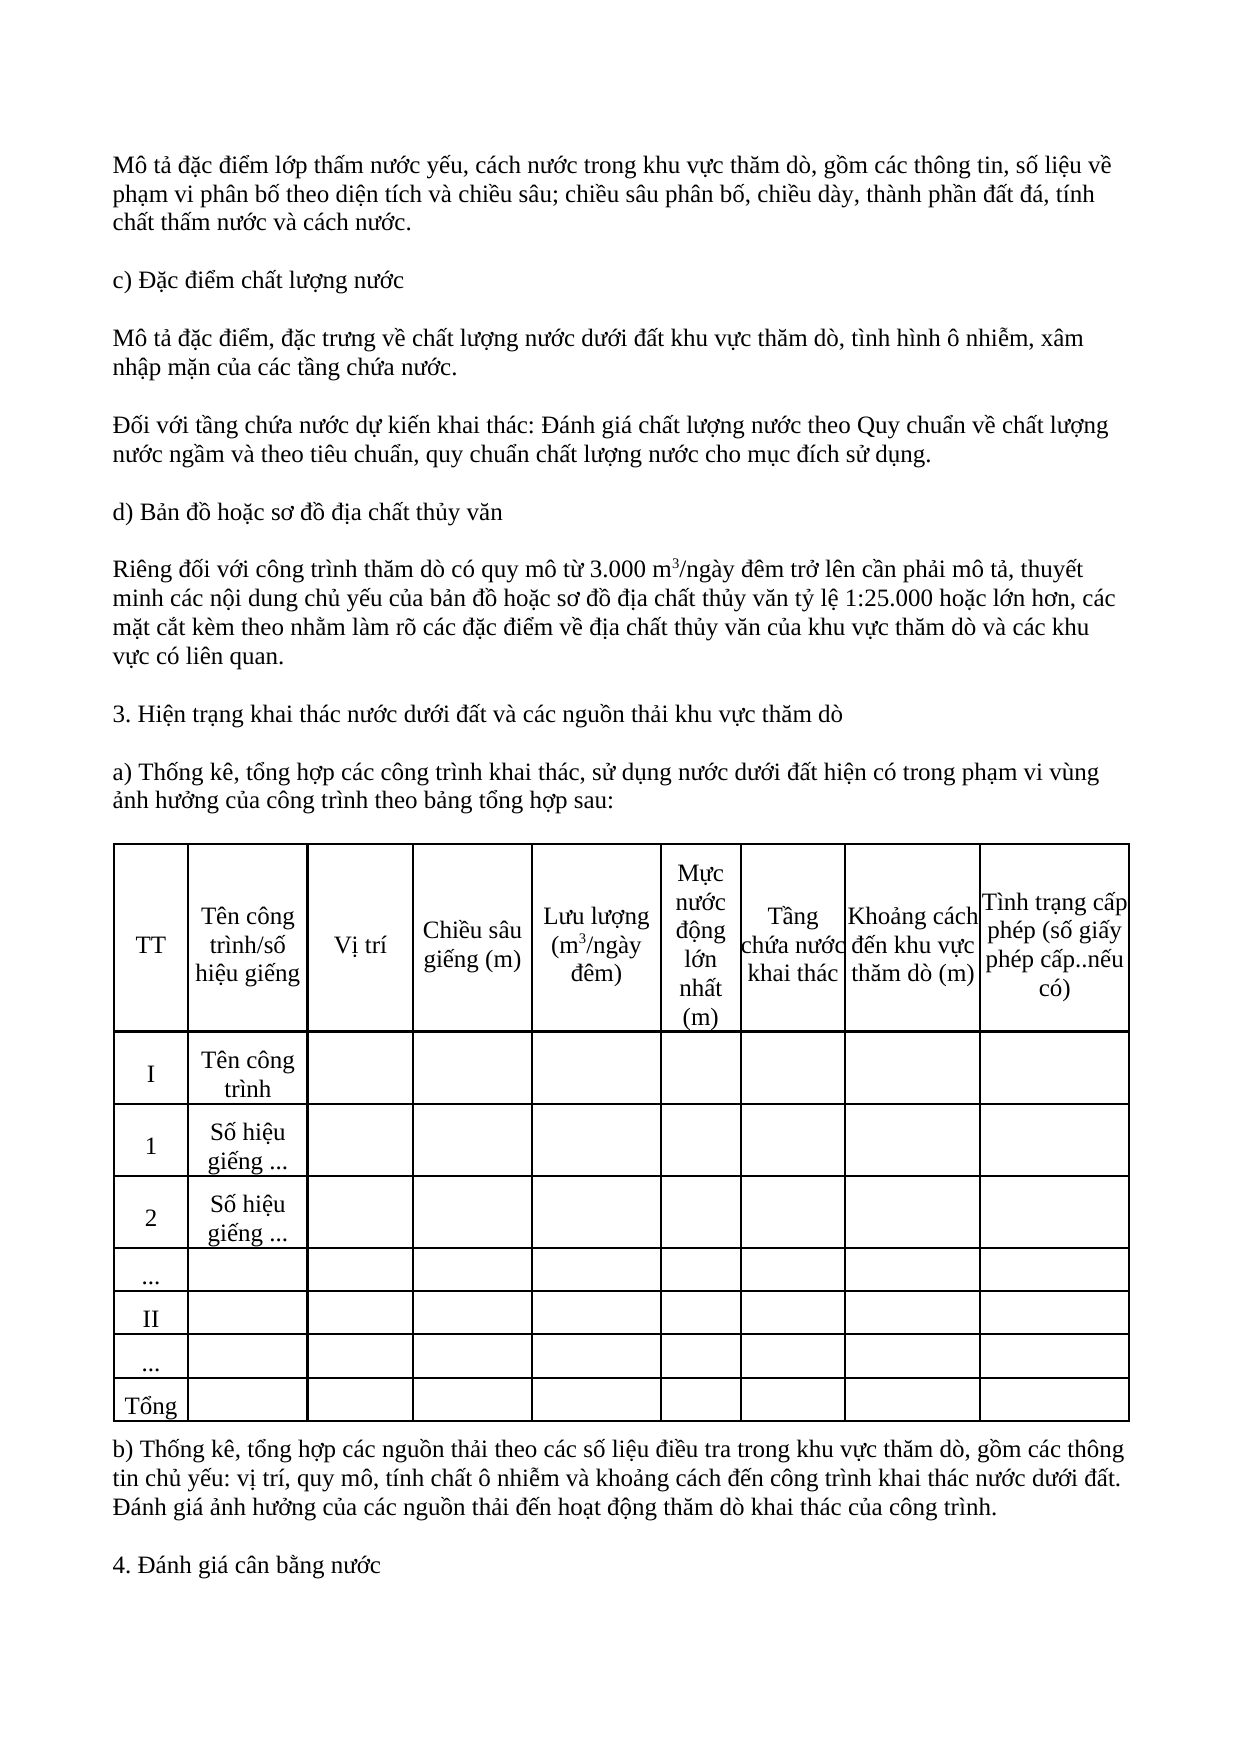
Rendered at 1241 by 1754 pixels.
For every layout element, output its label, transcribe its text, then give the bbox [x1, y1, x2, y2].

table_header Vị trí [309, 845, 412, 1030]
table_cell [846, 1033, 979, 1102]
table_cell [742, 1292, 844, 1333]
text c) Đặc điểm chất lượng nước [112, 265, 1128, 294]
table_cell Tên công trình [189, 1033, 306, 1102]
text Mô tả đặc điểm lớp thấm nước yếu, cách nước trong khu vực thăm dò, gồm các thông tin, số liệu về phạm vi phân bố theo diện tích và chiều sâu; chiều sâu phân bố, chiều dày, thành phần đất đá, tính chất thấm nước và cách nước. [112, 150, 1128, 236]
table_cell [309, 1379, 412, 1420]
table_cell [662, 1292, 740, 1333]
text Mô tả đặc điểm, đặc trưng về chất lượng nước dưới đất khu vực thăm dò, tình hình ô nhiễm, xâm nhập mặn của các tầng chứa nước. [112, 323, 1128, 381]
table_cell [309, 1177, 412, 1247]
table_cell ... [115, 1249, 187, 1290]
table_cell [533, 1033, 660, 1102]
table_cell [533, 1105, 660, 1174]
table_cell [533, 1379, 660, 1420]
table_cell [662, 1033, 740, 1102]
table_cell [742, 1249, 844, 1290]
table_cell 1 [115, 1105, 187, 1174]
text 3. Hiện trạng khai thác nước dưới đất và các nguồn thải khu vực thăm dò [112, 699, 1128, 727]
table_cell [189, 1335, 306, 1377]
table_cell [846, 1379, 979, 1420]
table_cell [533, 1335, 660, 1377]
table_header Tình trạng cấp phép (số giấy phép cấp..nếu có) [981, 845, 1128, 1030]
table_header Tên công trình/số hiệu giếng [189, 845, 306, 1030]
table_header Khoảng cách đến khu vực thăm dò (m) [846, 845, 979, 1030]
table_cell [662, 1249, 740, 1290]
text b) Thống kê, tổng hợp các nguồn thải theo các số liệu điều tra trong khu vực thăm dò, gồm các thông tin chủ yếu: vị trí, quy mô, tính chất ô nhiễm và khoảng cách đến công trình khai thác nước dưới đất. Đánh giá ảnh hưởng của các nguồn thải đến hoạt động thăm dò khai thác của công trình. [112, 1434, 1128, 1521]
table_cell [981, 1292, 1128, 1333]
table_cell Số hiệu giếng ... [189, 1105, 306, 1174]
table_header Chiều sâu giếng (m) [414, 845, 531, 1030]
table_cell [414, 1177, 531, 1247]
text d) Bản đồ hoặc sơ đồ địa chất thủy văn [112, 497, 1128, 525]
table_cell I [115, 1033, 187, 1102]
table_cell [309, 1292, 412, 1333]
table_cell ... [115, 1335, 187, 1377]
table_cell [414, 1105, 531, 1174]
table_cell [981, 1335, 1128, 1377]
table_cell [189, 1379, 306, 1420]
table_cell [742, 1379, 844, 1420]
table_cell [309, 1105, 412, 1174]
table_cell II [115, 1292, 187, 1333]
table_cell [981, 1249, 1128, 1290]
table_cell [309, 1335, 412, 1377]
table_cell [189, 1249, 306, 1290]
table_cell [846, 1105, 979, 1174]
table_cell [742, 1033, 844, 1102]
table_cell Tổng [115, 1379, 187, 1420]
table_cell 2 [115, 1177, 187, 1247]
table_cell [981, 1105, 1128, 1174]
table_cell [309, 1249, 412, 1290]
table_cell [742, 1177, 844, 1247]
table_cell [533, 1249, 660, 1290]
table_cell [414, 1033, 531, 1102]
table_cell [981, 1177, 1128, 1247]
table_cell [662, 1379, 740, 1420]
text Riêng đối với công trình thăm dò có quy mô từ 3.000 m3/ngày đêm trở lên cần phải mô tả, thuyết minh các nội dung chủ yếu của bản đồ hoặc sơ đồ địa chất thủy văn tỷ lệ 1:25.000 hoặc lớn hơn, các mặt cắt kèm theo nhằm làm rõ các đặc điểm về địa chất thủy văn của khu vực thăm dò và các khu vực có liên quan. [112, 554, 1128, 669]
table_cell [414, 1292, 531, 1333]
table_cell [533, 1177, 660, 1247]
table_cell [533, 1292, 660, 1333]
table_cell [662, 1335, 740, 1377]
table_cell [189, 1292, 306, 1333]
table_cell [662, 1177, 740, 1247]
table_cell [742, 1105, 844, 1174]
text Đối với tầng chứa nước dự kiến khai thác: Đánh giá chất lượng nước theo Quy chuẩn về chất lượng nước ngầm và theo tiêu chuẩn, quy chuẩn chất lượng nước cho mục đích sử dụng. [112, 410, 1128, 467]
table_header Mực nước động lớn nhất (m) [662, 845, 740, 1030]
table_cell [981, 1033, 1128, 1102]
table_header Tầng chứa nước khai thác [742, 845, 844, 1030]
table_cell [742, 1335, 844, 1377]
text a) Thống kê, tổng hợp các công trình khai thác, sử dụng nước dưới đất hiện có trong phạm vi vùng ảnh hưởng của công trình theo bảng tổng hợp sau: [112, 757, 1128, 814]
table_cell [846, 1335, 979, 1377]
table_cell [981, 1379, 1128, 1420]
table_header TT [115, 845, 187, 1030]
table_cell Số hiệu giếng ... [189, 1177, 306, 1247]
table_cell [309, 1033, 412, 1102]
table_cell [846, 1249, 979, 1290]
table_header Lưu lượng (m3/ngày đêm) [533, 845, 660, 1030]
table_cell [414, 1379, 531, 1420]
table_cell [414, 1249, 531, 1290]
text 4. Đánh giá cân bằng nước [112, 1550, 1128, 1579]
table_cell [414, 1335, 531, 1377]
table_cell [846, 1177, 979, 1247]
table_cell [662, 1105, 740, 1174]
table_cell [846, 1292, 979, 1333]
